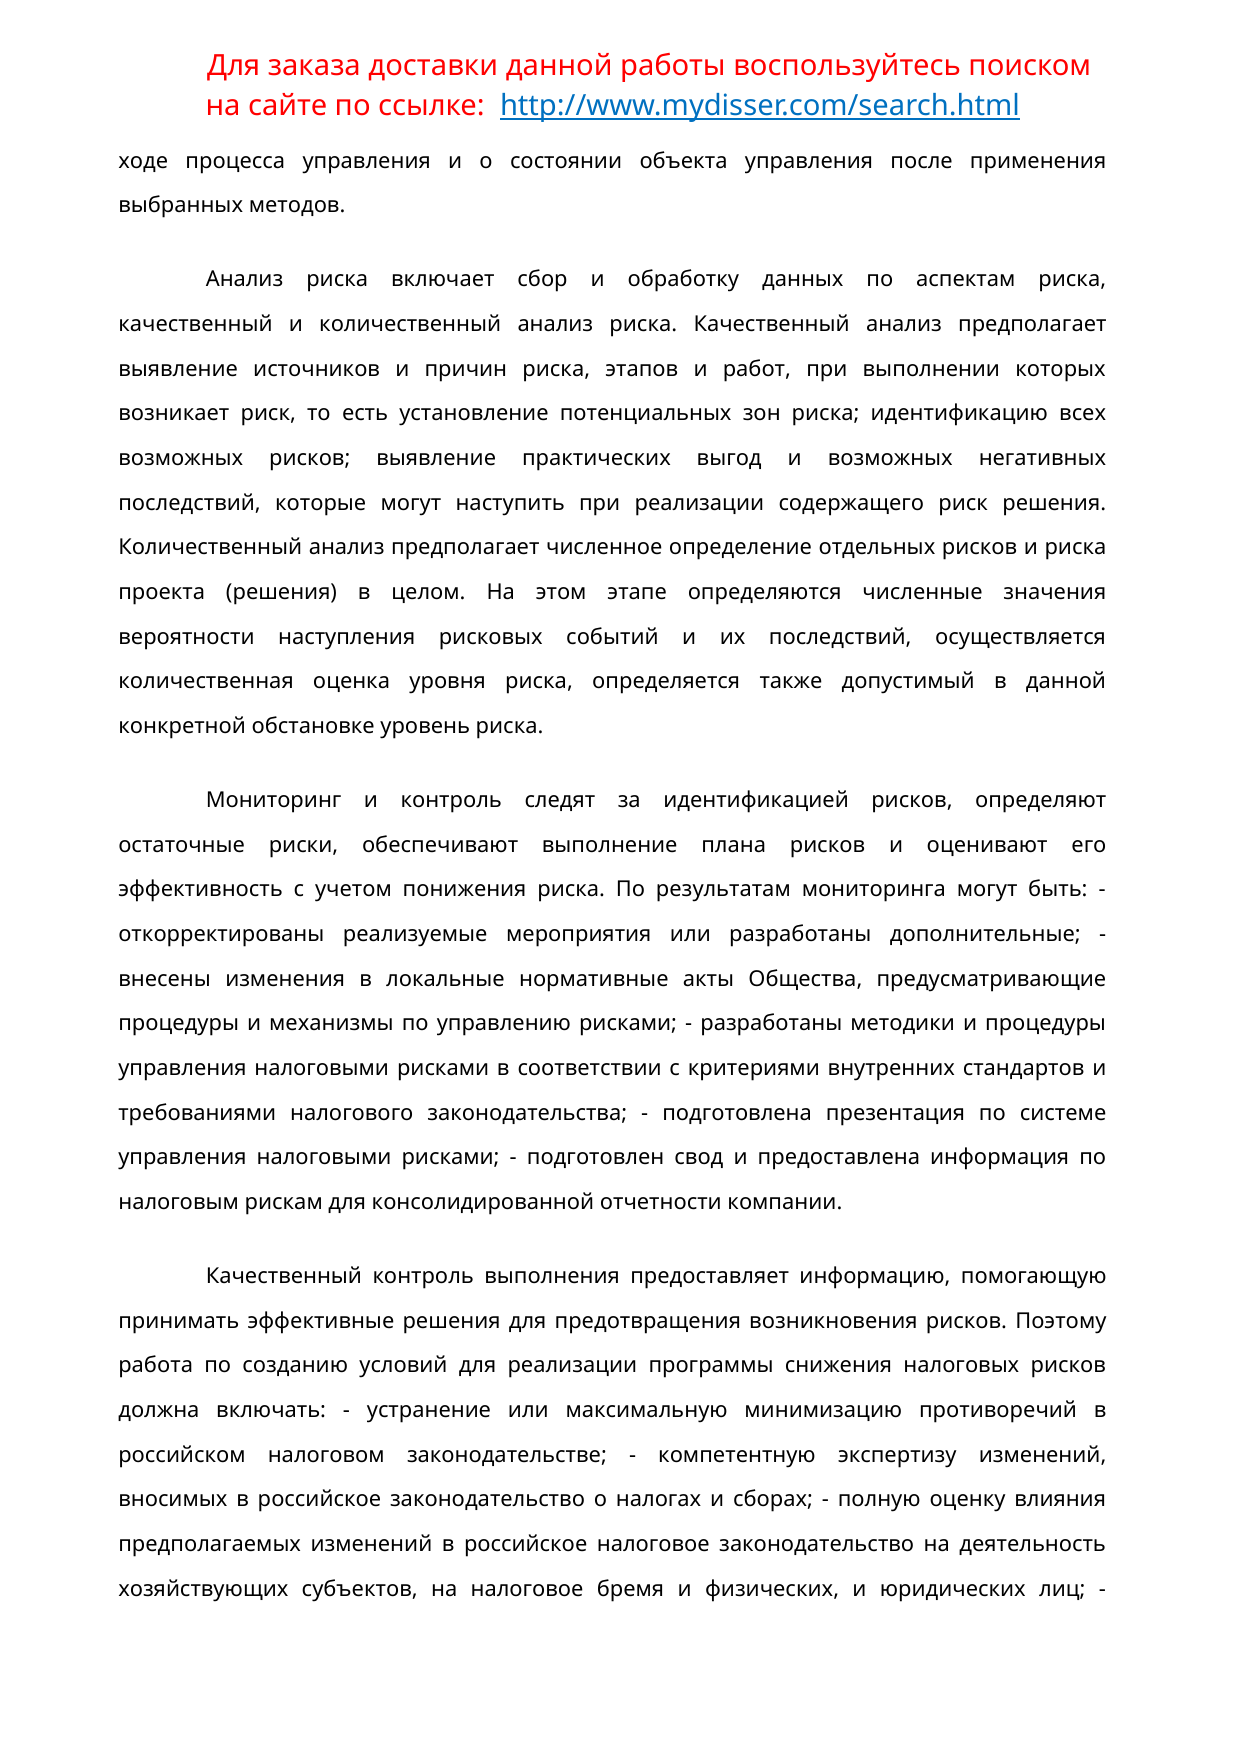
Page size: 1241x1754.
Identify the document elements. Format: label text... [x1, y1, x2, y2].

text Мониторинг и контроль следят за идентификацией рисков, определяют остаточные риски, обеспечивают выполнение плана рисков и оценивают его эффективность с учетом понижения риска. По результатам мониторинга могут быть: - откорректированы реализуемые мероприятия или разработаны дополнительные; - внесены изменения в локальные нормативные акты Общества, предусматривающие процедуры и механизмы по управлению рисками; - разработаны методики и процедуры управления налоговыми рисками в соответствии с критериями внутренних стандартов и требованиями налогового законодательства; - подготовлена презентация по системе управления налоговыми рисками; - подготовлен свод и предоставлена информация по налоговым рискам для консолидированной отчетности компании. [118, 784, 1107, 1216]
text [118, 1260, 1107, 1602]
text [118, 144, 1107, 219]
text Анализ риска включает сбор и обработку данных по аспектам риска, качественный и количественный анализ риска. Качественный анализ предполагает выявление источников и причин риска, этапов и работ, при выполнении которых возникает риск, то есть установление потенциальных зон риска; идентификацию всех возможных рисков; выявление практических выгод и возможных негативных последствий, которые могут наступить при реализации содержащего риск решения. Количественный анализ предполагает численное определение отдельных рисков и риска проекта (решения) в целом. На этом этапе определяются численные значения вероятности наступления рисковых событий и их последствий, осуществляется количественная оценка уровня риска, определяется также допустимый в данной конкретной обстановке уровень риска. [118, 263, 1107, 740]
